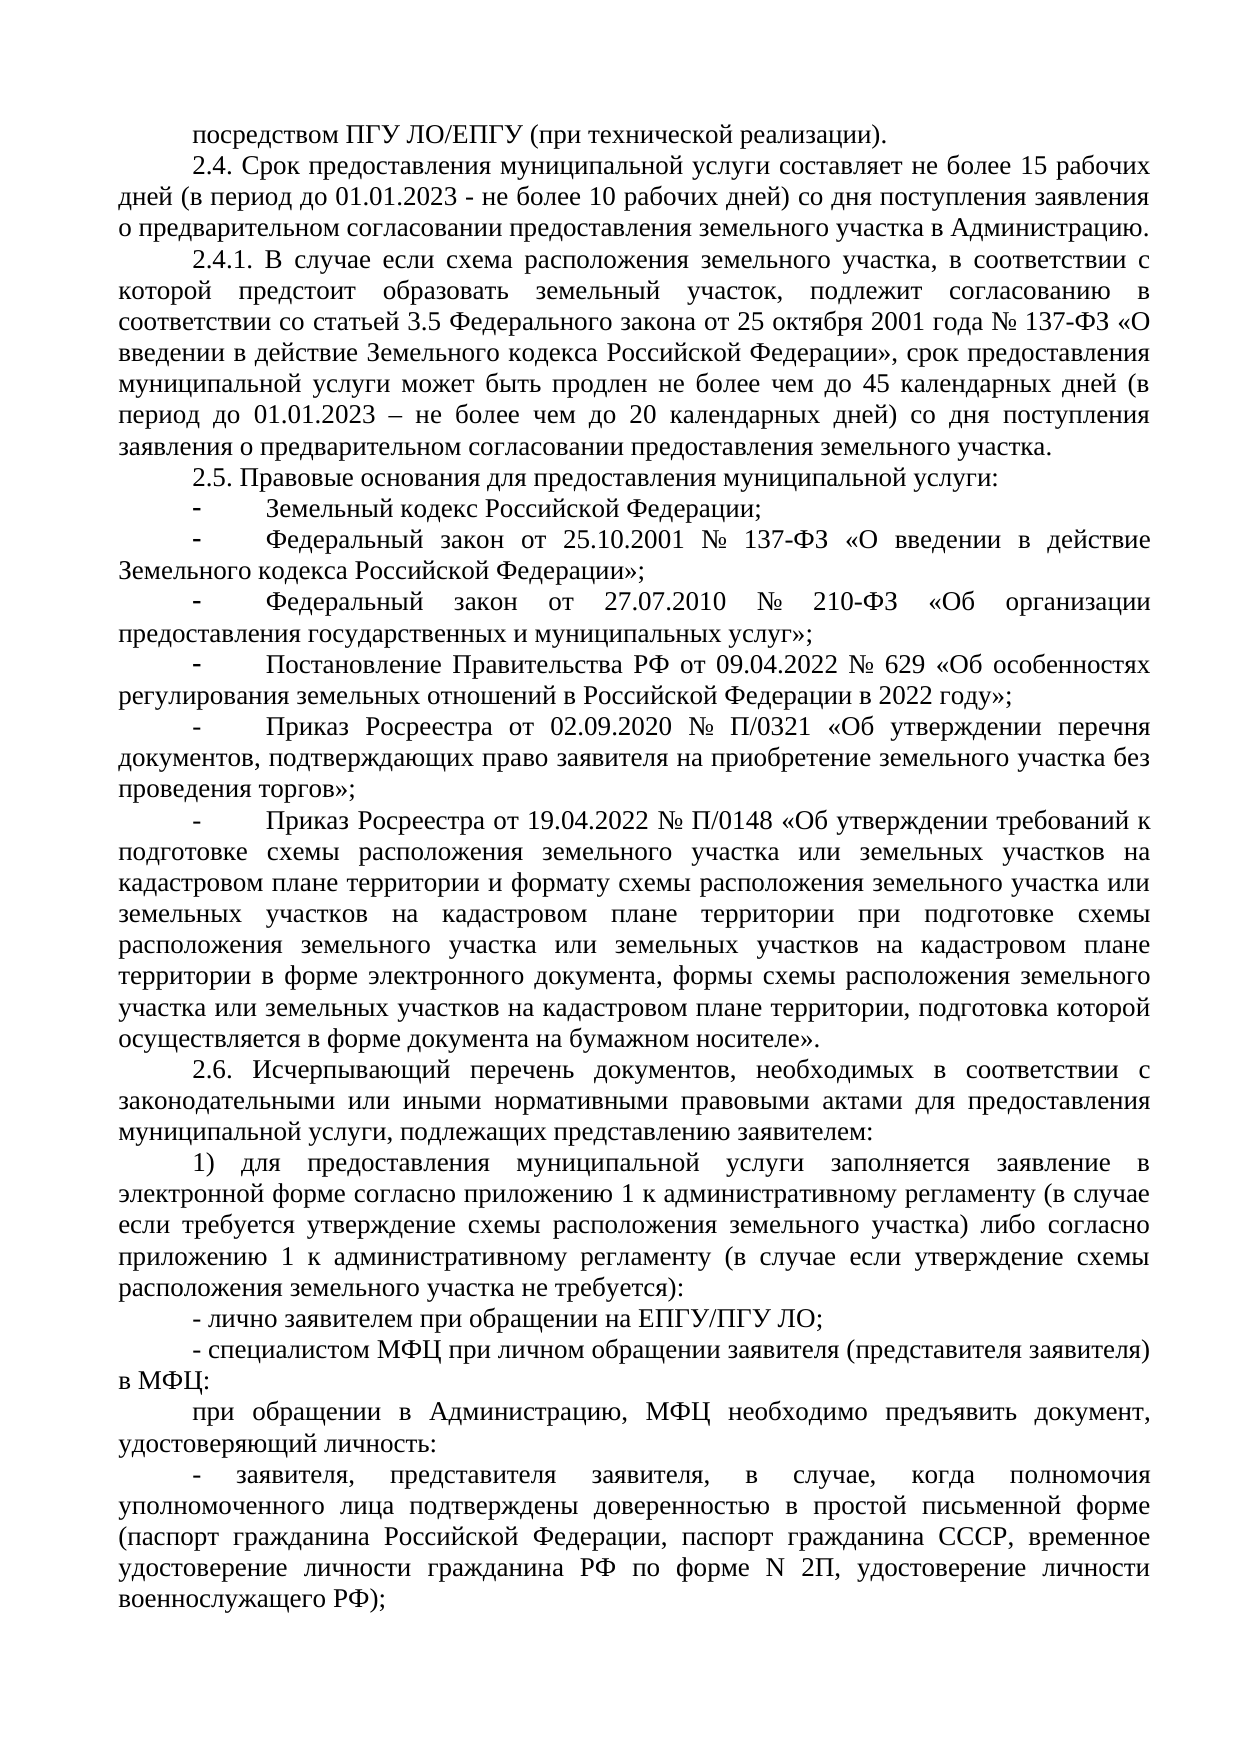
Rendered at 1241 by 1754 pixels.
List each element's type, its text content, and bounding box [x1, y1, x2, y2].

text 2.4.1. В случае если схема расположения земельного участка, в соответствии с которой предстоит образовать земельный участок, подлежит согласованию в соответствии со статьей 3.5 Федерального закона от 25 октября 2001 года № 137-ФЗ «О введении в действие Земельного кодекса Российской Федерации», срок предоставления муниципальной услуги может быть продлен не более чем до 45 календарных дней (в период до 01.01.2023 – не более чем до 20 календарных дней) со дня поступления заявления о предварительном согласовании предоставления земельного участка. [118, 243, 1152, 461]
text посредством ПГУ ЛО/ЕПГУ (при технической реализации). [118, 118, 1152, 149]
text 2.4. Срок предоставления муниципальной услуги составляет не более 15 рабочих дней (в период до 01.01.2023 - не более 10 рабочих дней) со дня поступления заявления о предварительном согласовании предоставления земельного участка в Администрацию. [118, 149, 1152, 243]
list Постановление Правительства РФ от 09.04.2022 № 629 «Об особенностях регулирования земельных отношений в Российской Федерации в 2022 году»; [118, 648, 1152, 710]
list Федеральный закон от 27.07.2010 № 210-ФЗ «Об организации предоставления государственных и муниципальных услуг»; [118, 586, 1152, 648]
list Федеральный закон от 25.10.2001 № 137-ФЗ «О введении в действие Земельного кодекса Российской Федерации»; [118, 523, 1152, 586]
text - Приказ Росреестра от 02.09.2020 № П/0321 «Об утверждении перечня документов, подтверждающих право заявителя на приобретение земельного участка без проведения торгов»; [118, 710, 1152, 804]
text 1) для предоставления муниципальной услуги заполняется заявление в электронной форме согласно приложению 1 к административному регламенту (в случае если требуется утверждение схемы расположения земельного участка) либо согласно приложению 1 к административному регламенту (в случае если утверждение схемы расположения земельного участка не требуется): [118, 1146, 1152, 1302]
text 2.5. Правовые основания для предоставления муниципальной услуги: [118, 461, 1152, 492]
text - специалистом МФЦ при личном обращении заявителя (представителя заявителя) в МФЦ: [118, 1333, 1152, 1396]
text - Приказ Росреестра от 19.04.2022 № П/0148 «Об утверждении требований к подготовке схемы расположения земельного участка или земельных участков на кадастровом плане территории и формату схемы расположения земельного участка или земельных участков на кадастровом плане территории при подготовке схемы расположения земельного участка или земельных участков на кадастровом плане территории в форме электронного документа, формы схемы расположения земельного участка или земельных участков на кадастровом плане территории, подготовка которой осуществляется в форме документа на бумажном носителе». [118, 804, 1152, 1053]
list Земельный кодекс Российской Федерации; [118, 492, 1152, 523]
text при обращении в Администрацию, МФЦ необходимо предъявить документ, удостоверяющий личность: [118, 1396, 1152, 1458]
text 2.6. Исчерпывающий перечень документов, необходимых в соответствии с законодательными или иными нормативными правовыми актами для предоставления муниципальной услуги, подлежащих представлению заявителем: [118, 1053, 1152, 1146]
text - лично заявителем при обращении на ЕПГУ/ПГУ ЛО; [118, 1302, 1152, 1333]
text - заявителя, представителя заявителя, в случае, когда полномочия уполномоченного лица подтверждены доверенностью в простой письменной форме (паспорт гражданина Российской Федерации, паспорт гражданина СССР, временное удостоверение личности гражданина РФ по форме N 2П, удостоверение личности военнослужащего РФ); [118, 1458, 1152, 1613]
